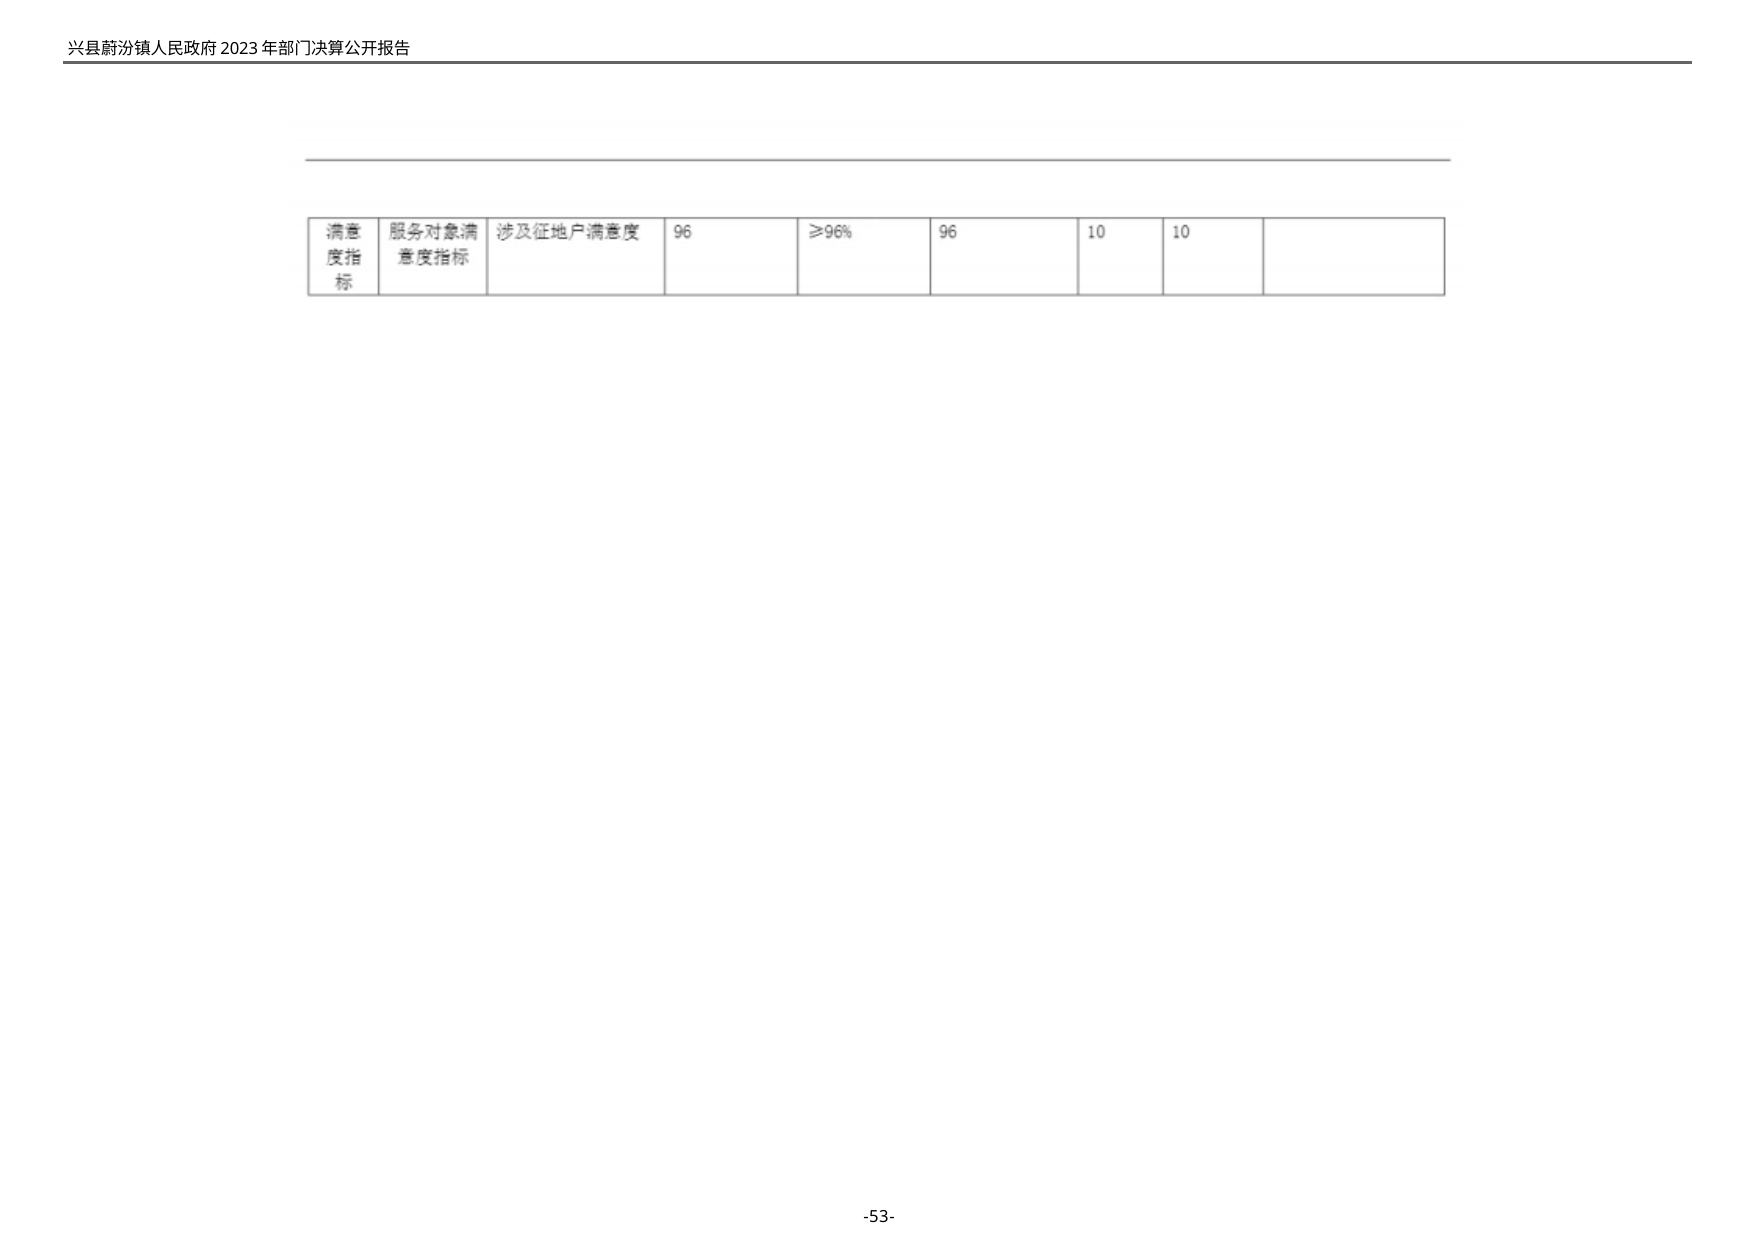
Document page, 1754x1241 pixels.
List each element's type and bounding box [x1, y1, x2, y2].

picture [289, 120, 1466, 328]
